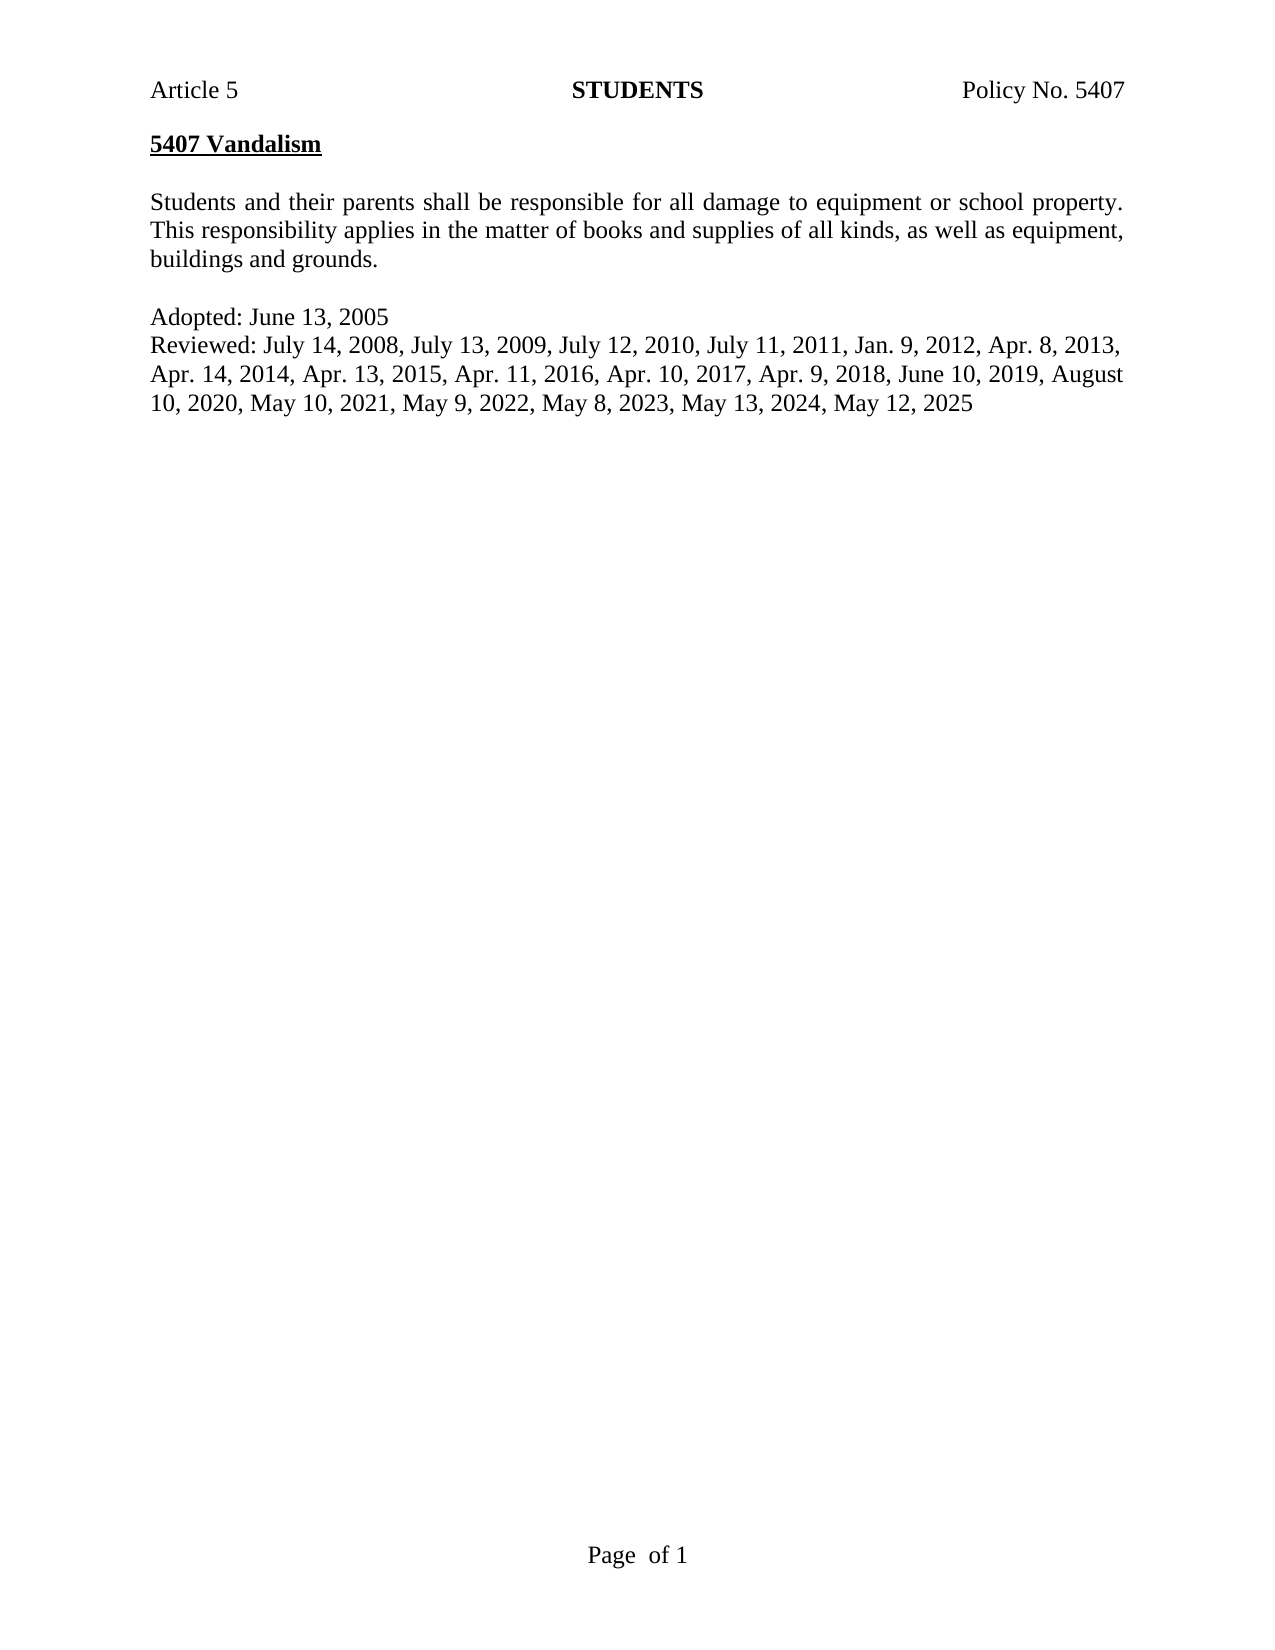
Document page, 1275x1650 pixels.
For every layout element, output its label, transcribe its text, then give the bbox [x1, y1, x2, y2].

text Reviewed: July 14, 2008, July 13, 2009, July 12, 2010, July 11, 2011, Jan. 9, 2012, Apr. 8, 2013, [150, 330, 1125, 359]
text Adopted: June 13, 2005 [150, 302, 1125, 330]
text Apr. 14, 2014, Apr. 13, 2015, Apr. 11, 2016, Apr. 10, 2017, Apr. 9, 2018, June 10, 2019, August 10, 2020, May 10, 2021, May 9, 2022, May 8, 2023, May 13, 2024, May 12, 2025 [150, 359, 1125, 417]
text 5407 Vandalism [150, 129, 1125, 158]
text Students and their parents shall be responsible for all damage to equipment or school property. This responsibility applies in the matter of books and supplies of all kinds, as well as equipment, buildings and grounds. [150, 187, 1125, 273]
